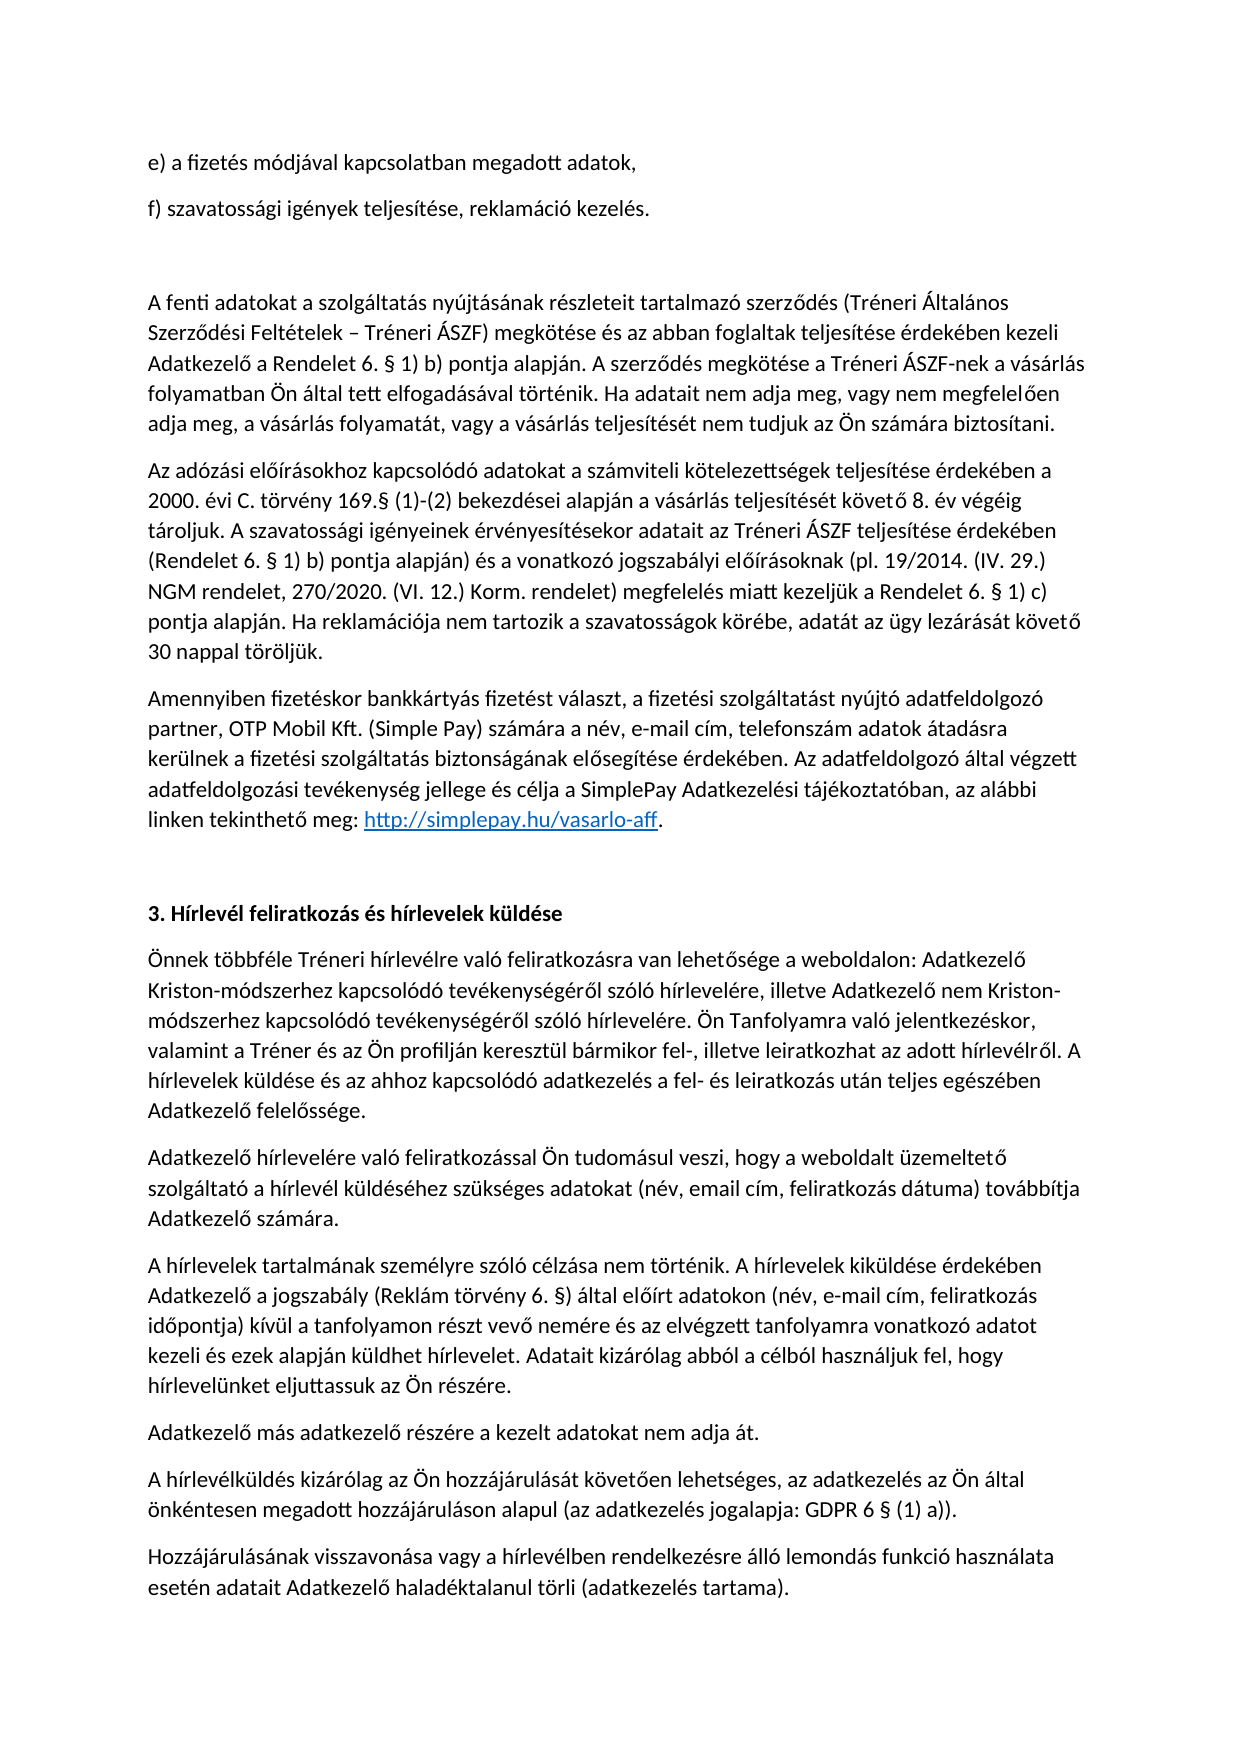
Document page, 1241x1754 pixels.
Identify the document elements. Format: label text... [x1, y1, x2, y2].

text Adatkezelő hírlevelére való feliratkozással Ön tudomásul veszi, hogy a weboldalt üzemeltető szolgáltató a hírlevél küldéséhez szükséges adatokat (név, email cím, feliratkozás dátuma) továbbítja Adatkezelő számára. [148, 1143, 1093, 1232]
text Amennyiben fizetéskor bankkártyás fizetést választ, a fizetési szolgáltatást nyújtó adatfeldolgozó partner, OTP Mobil Kft. (Simple Pay) számára a név, e-mail cím, telefonszám adatok átadásra kerülnek a fizetési szolgáltatás biztonságának elősegítése érdekében. Az adatfeldolgozó által végzett adatfeldolgozási tevékenység jellege és célja a SimplePay Adatkezelési tájékoztatóban, az alábbi linken tekinthető meg: http://simplepay.hu/vasarlo-aff. [148, 684, 1093, 833]
text f) szavatossági igények teljesítése, reklamáció kezelés. [148, 194, 1093, 222]
text Adatkezelő más adatkezelő részére a kezelt adatokat nem adja át. [148, 1418, 1093, 1446]
text 3. Hírlevél feliratkozás és hírlevelek küldése [148, 899, 1093, 927]
text Önnek többféle Tréneri hírlevélre való feliratkozásra van lehetősége a weboldalon: Adatkezelő Kriston-módszerhez kapcsolódó tevékenységéről szóló hírlevelére, illetve Adatkezelő nem Kriston-módszerhez kapcsolódó tevékenységéről szóló hírlevelére. Ön Tanfolyamra való jelentkezéskor, valamint a Tréner és az Ön profilján keresztül bármikor fel-, illetve leiratkozhat az adott hírlevélről. A hírlevelek küldése és az ahhoz kapcsolódó adatkezelés a fel- és leiratkozás után teljes egészében Adatkezelő felelőssége. [148, 946, 1093, 1124]
text A hírlevelek tartalmának személyre szóló célzása nem történik. A hírlevelek kiküldése érdekében Adatkezelő a jogszabály (Reklám törvény 6. §) által előírt adatokon (név, e-mail cím, feliratkozás időpontja) kívül a tanfolyamon részt vevő nemére és az elvégzett tanfolyamra vonatkozó adatot kezeli és ezek alapján küldhet hírlevelet. Adatait kizárólag abból a célból használjuk fel, hogy hírlevelünket eljuttassuk az Ön részére. [148, 1251, 1093, 1399]
text Hozzájárulásának visszavonása vagy a hírlevélben rendelkezésre álló lemondás funkció használata esetén adatait Adatkezelő haladéktalanul törli (adatkezelés tartama). [148, 1542, 1093, 1601]
text Az adózási előírásokhoz kapcsolódó adatokat a számviteli kötelezettségek teljesítése érdekében a 2000. évi C. törvény 169.§ (1)-(2) bekezdései alapján a vásárlás teljesítését követő 8. év végéig tároljuk. A szavatossági igényeinek érvényesítésekor adatait az Tréneri ÁSZF teljesítése érdekében (Rendelet 6. § 1) b) pontja alapján) és a vonatkozó jogszabályi előírásoknak (pl. 19/2014. (IV. 29.) NGM rendelet, 270/2020. (VI. 12.) Korm. rendelet) megfelelés miatt kezeljük a Rendelet 6. § 1) c) pontja alapján. Ha reklamációja nem tartozik a szavatosságok körébe, adatát az ügy lezárását követő 30 nappal töröljük. [148, 456, 1093, 665]
text A fenti adatokat a szolgáltatás nyújtásának részleteit tartalmazó szerződés (Tréneri Általános Szerződési Feltételek – Tréneri ÁSZF) megkötése és az abban foglaltak teljesítése érdekében kezeli Adatkezelő a Rendelet 6. § 1) b) pontja alapján. A szerződés megkötése a Tréneri ÁSZF-nek a vásárlás folyamatban Ön által tett elfogadásával történik. Ha adatait nem adja meg, vagy nem megfelelően adja meg, a vásárlás folyamatát, vagy a vásárlás teljesítését nem tudjuk az Ön számára biztosítani. [148, 288, 1093, 437]
text e) a fizetés módjával kapcsolatban megadott adatok, [148, 148, 1093, 176]
text A hírlevélküldés kizárólag az Ön hozzájárulását követően lehetséges, az adatkezelés az Ön által önkéntesen megadott hozzájáruláson alapul (az adatkezelés jogalapja: GDPR 6 § (1) a)). [148, 1465, 1093, 1523]
